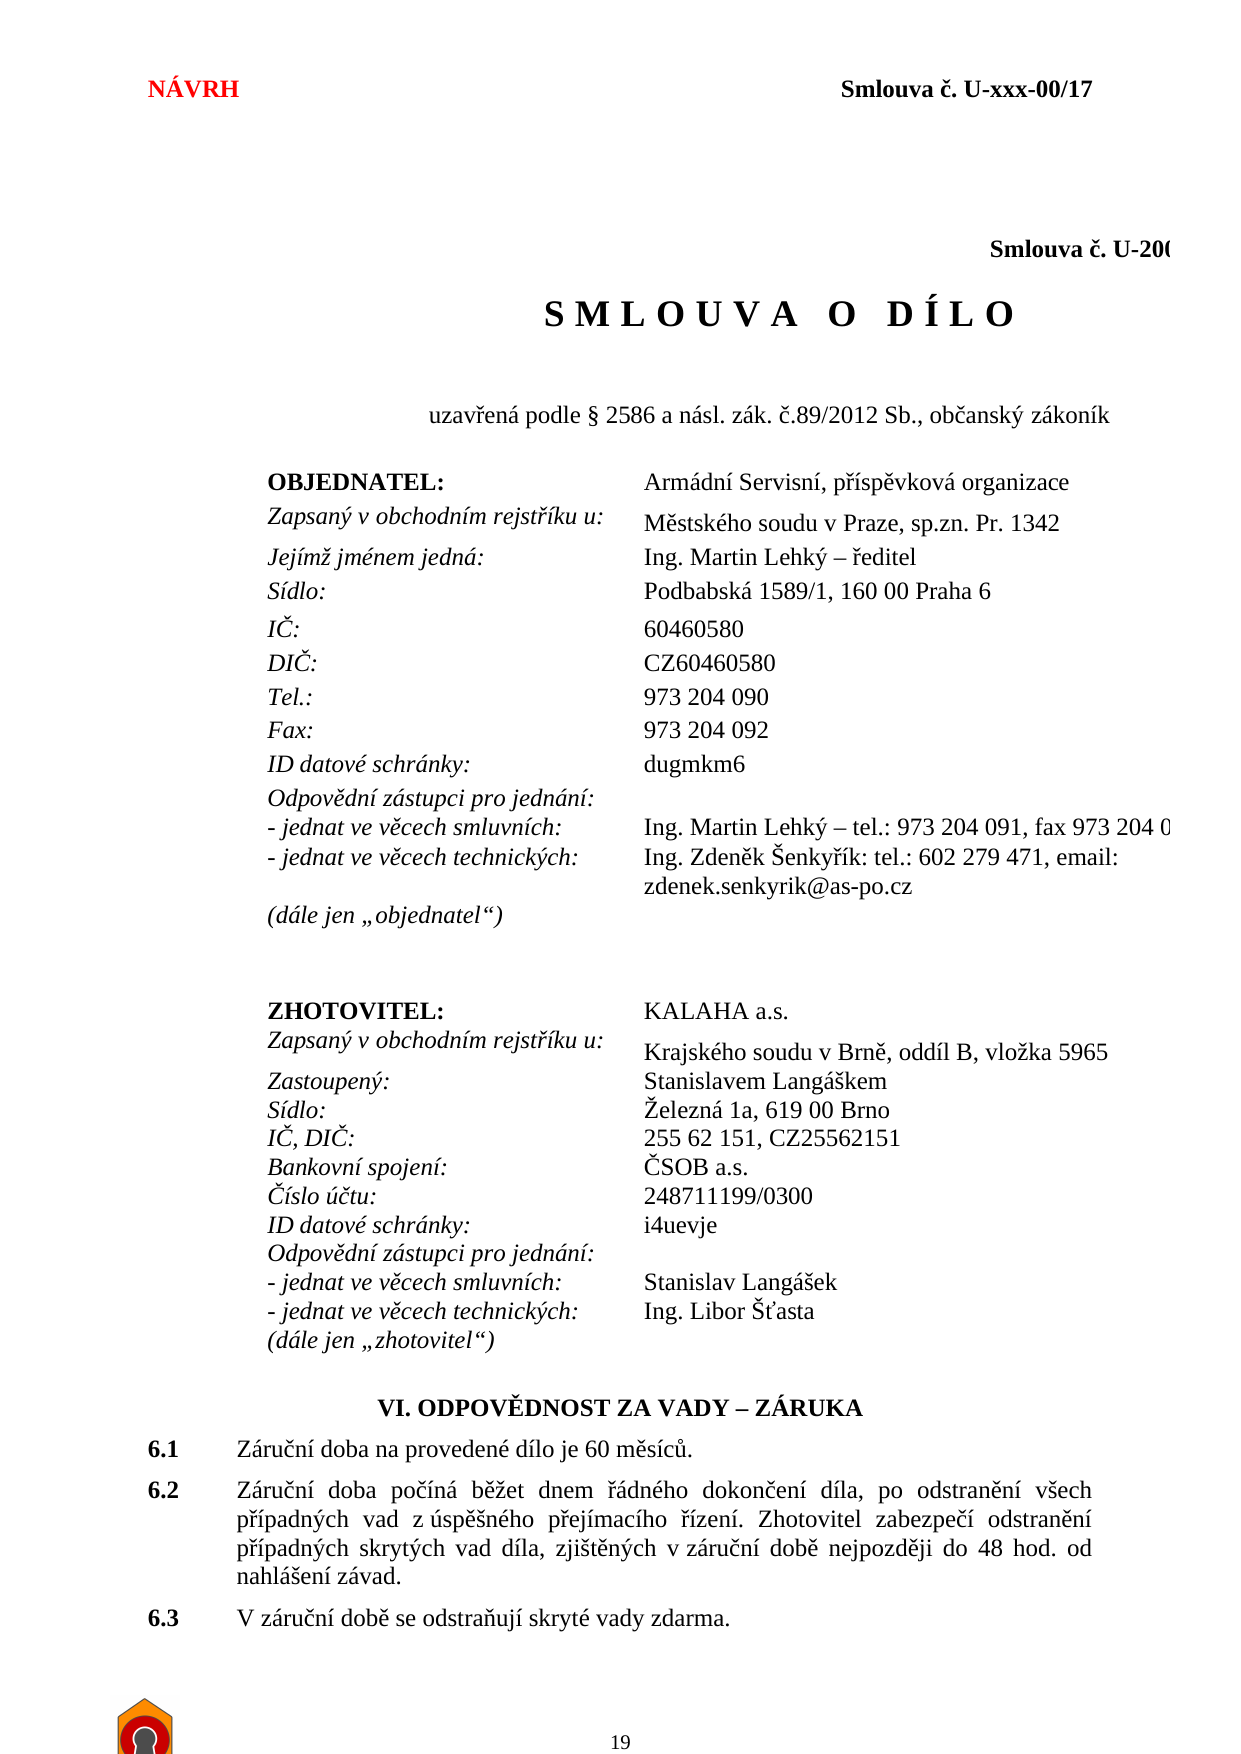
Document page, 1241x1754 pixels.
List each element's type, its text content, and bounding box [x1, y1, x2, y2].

subtitle VI. Odpovědnost za vady – záruka [148, 1393, 1092, 1421]
list V záruční době se odstraňují skryté vady zdarma. [148, 1603, 1092, 1631]
list Záruční doba na provedené dílo je 60 měsíců. [148, 1434, 1092, 1463]
picture [109, 1695, 180, 1754]
list Záruční doba počíná běžet dnem řádného dokončení díla, po odstranění všech případných vad z úspěšného přejímacího řízení. Zhotovitel zabezpečí odstranění případných skrytých vad díla, zjištěných v záruční době nejpozději do 48 hod. od nahlášení závad. [148, 1475, 1092, 1590]
